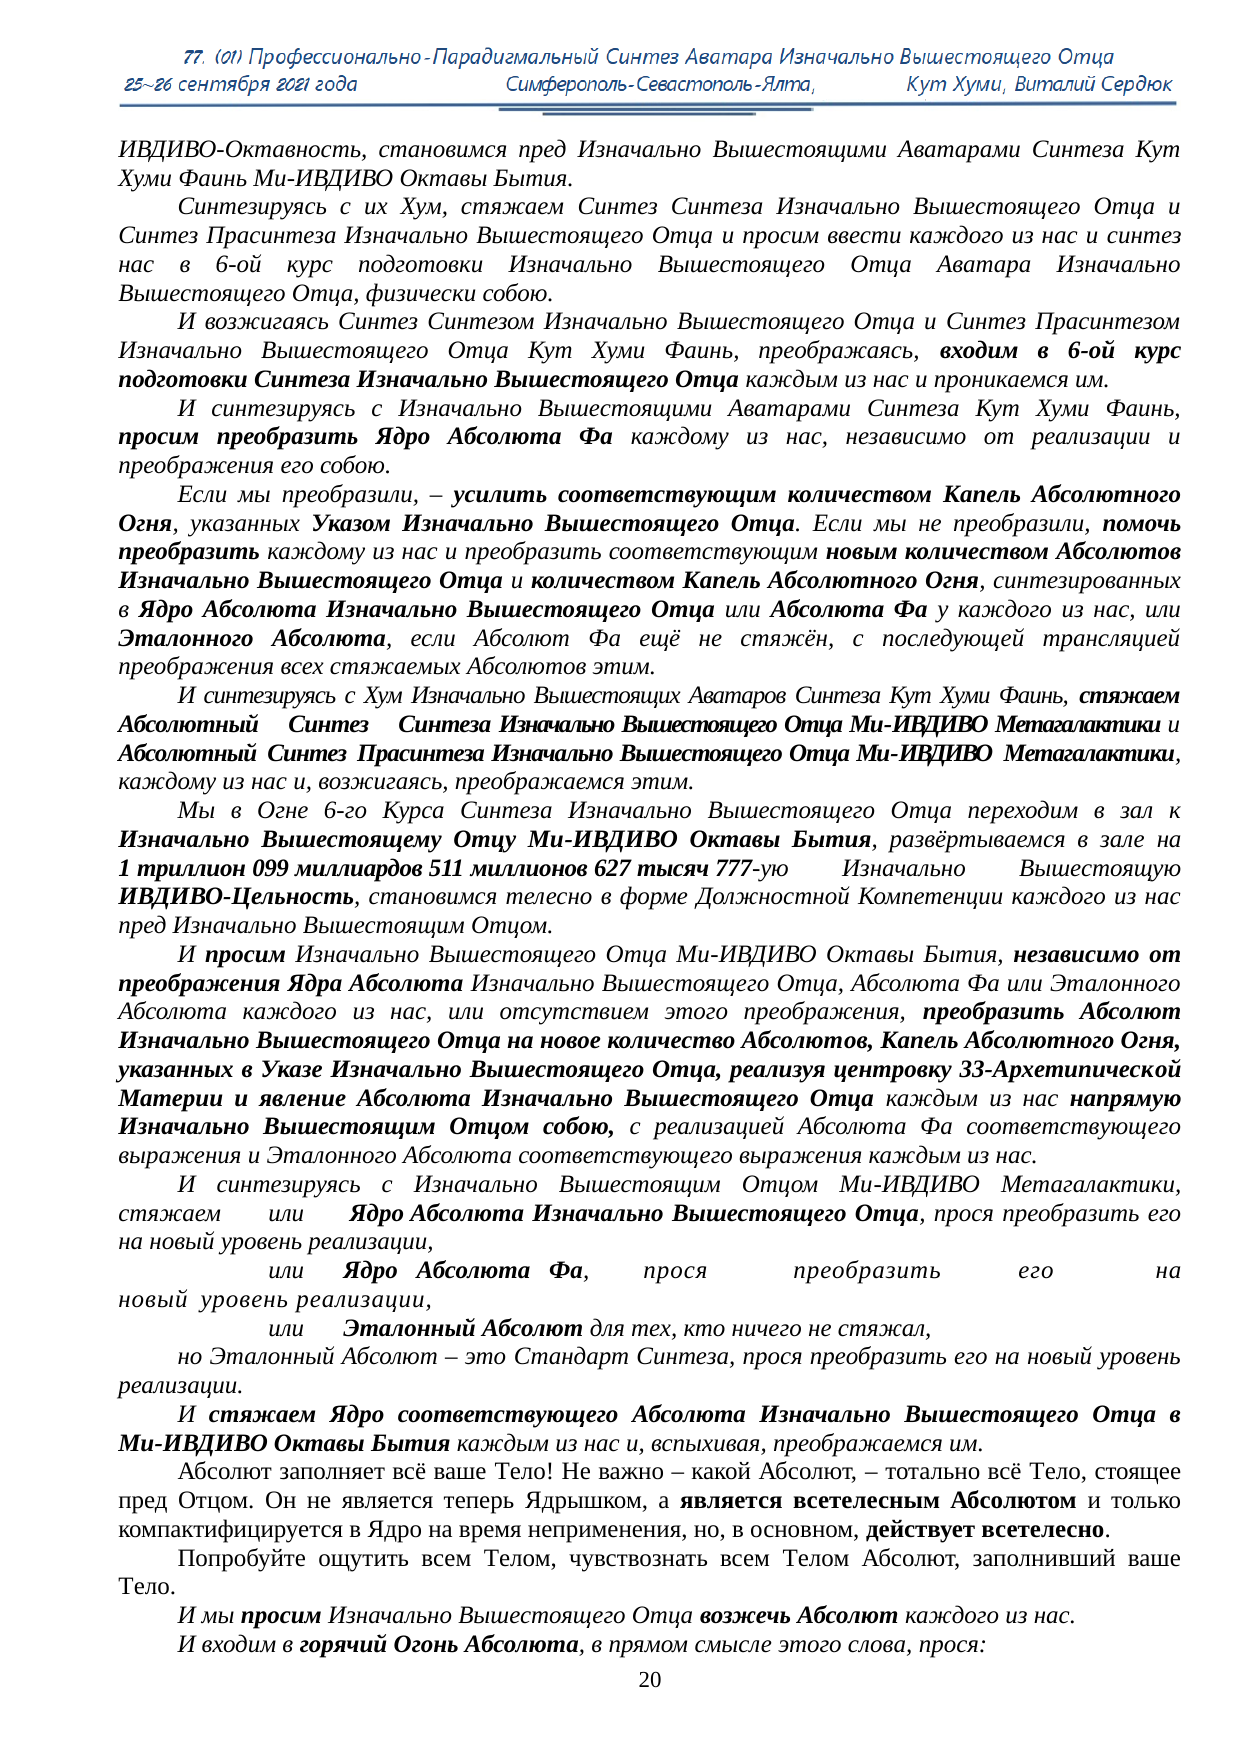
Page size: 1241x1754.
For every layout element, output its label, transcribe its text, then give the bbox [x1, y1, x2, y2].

text И просим Изначально Вышестоящего Отца Ми-ИВДИВО Октавы Бытия, независимо от преображения Ядра Абсолюта Изначально Вышестоящего Отца, Абсолюта Фа или Эталонного Абсолюта каждого из нас, или отсутствием этого преображения, преобразить Абсолют Изначально Вышестоящего Отца на новое количество Абсолютов, Капель Абсолютного Огня, указанных в Указе Изначально Вышестоящего Отца, реализуя центровку 33-Архетипической Материи и явление Абсолюта Изначально Вышестоящего Отца каждым из нас напрямую Изначально Вышестоящим Отцом собою, с реализацией Абсолюта Фа соответствующего выражения и Эталонного Абсолюта соответствующего выражения каждым из нас. [118, 939, 1181, 1169]
text Мы в Огне 6-го Курса Синтеза Изначально Вышестоящего Отца переходим в зал к Изначально Вышестоящему Отцу Ми-ИВДИВО Октавы Бытия, развёртываемся в зале на 1 триллион 099 миллиардов 511 миллионов 627 тысяч 777-ую Изначально Вышестоящую ИВДИВО-Цельность, становимся телесно в форме Должностной Компетенции каждого из нас пред Изначально Вышестоящим Отцом. [118, 795, 1181, 939]
text Синтезируясь с их Хум, стяжаем Синтез Синтеза Изначально Вышестоящего Отца и Синтез Прасинтеза Изначально Вышестоящего Отца и просим ввести каждого из нас и синтез нас в 6-ой курс подготовки Изначально Вышестоящего Отца Аватара Изначально Вышестоящего Отца, физически собою. [118, 191, 1181, 306]
text Абсолют заполняет всё ваше Тело! Не важно – какой Абсолют, – тотально всё Тело, стоящее пред Отцом. Он не является теперь Ядрышком, а является всетелесным Абсолютом и только компактифицируется в Ядро на время неприменения, но, в основном, действует всетелесно. [118, 1456, 1181, 1543]
text И синтезируясь с Изначально Вышестоящими Аватарами Синтеза Кут Хуми Фаинь, просим преобразить Ядро Абсолюта Фа каждому из нас, независимо от реализации и преображения его собою. [118, 393, 1181, 479]
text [118, 134, 1181, 191]
text или Эталонный Абсолют для тех, кто ничего не стяжал, [118, 1313, 1181, 1341]
text И стяжаем Ядро соответствующего Абсолюта Изначально Вышестоящего Отца в Ми-ИВДИВО Октавы Бытия каждым из нас и, вспыхивая, преображаемся им. [118, 1399, 1181, 1456]
text Попробуйте ощутить всем Телом, чувствознать всем Телом Абсолют, заполнивший ваше Тело. [118, 1543, 1181, 1600]
text И синтезируясь с Изначально Вышестоящим Отцом Ми-ИВДИВО Метагалактики, стяжаем или Ядро Абсолюта Изначально Вышестоящего Отца, прося преобразить его на новый уровень реализации, [118, 1169, 1181, 1255]
text И мы просим Изначально Вышестоящего Отца возжечь Абсолют каждого из нас. [118, 1600, 1181, 1629]
text но Эталонный Абсолют – это Стандарт Синтеза, прося преобразить его на новый уровень реализации. [118, 1341, 1181, 1399]
text И входим в горячий Огонь Абсолюта, в прямом смысле этого слова, прося: [118, 1629, 1181, 1658]
text или Ядро Абсолюта Фа, прося преобразить его на новый уровень реализации, [118, 1255, 1181, 1313]
text И возжигаясь Синтез Синтезом Изначально Вышестоящего Отца и Синтез Прасинтезом Изначально Вышестоящего Отца Кут Хуми Фаинь, преображаясь, входим в 6-ой курс подготовки Синтеза Изначально Вышестоящего Отца каждым из нас и проникаемся им. [118, 306, 1181, 393]
text И синтезируясь с Хум Изначально Вышестоящих Аватаров Синтеза Кут Хуми Фаинь, стяжаем Абсолютный Синтез Синтеза Изначально Вышестоящего Отца Ми-ИВДИВО Метагалактики и Абсолютный Синтез Прасинтеза Изначально Вышестоящего Отца Ми-ИВДИВО Метагалактики, каждому из нас и, возжигаясь, преображаемся этим. [118, 680, 1181, 795]
text Если мы преобразили, – усилить соответствующим количеством Капель Абсолютного Огня, указанных Указом Изначально Вышестоящего Отца. Если мы не преобразили, помочь преобразить каждому из нас и преобразить соответствующим новым количеством Абсолютов Изначально Вышестоящего Отца и количеством Капель Абсолютного Огня, синтезированных в Ядро Абсолюта Изначально Вышестоящего Отца или Абсолюта Фа у каждого из нас, или Эталонного Абсолюта, если Абсолют Фа ещё не стяжён, с последующей трансляцией преображения всех стяжаемых Абсолютов этим. [118, 479, 1181, 680]
